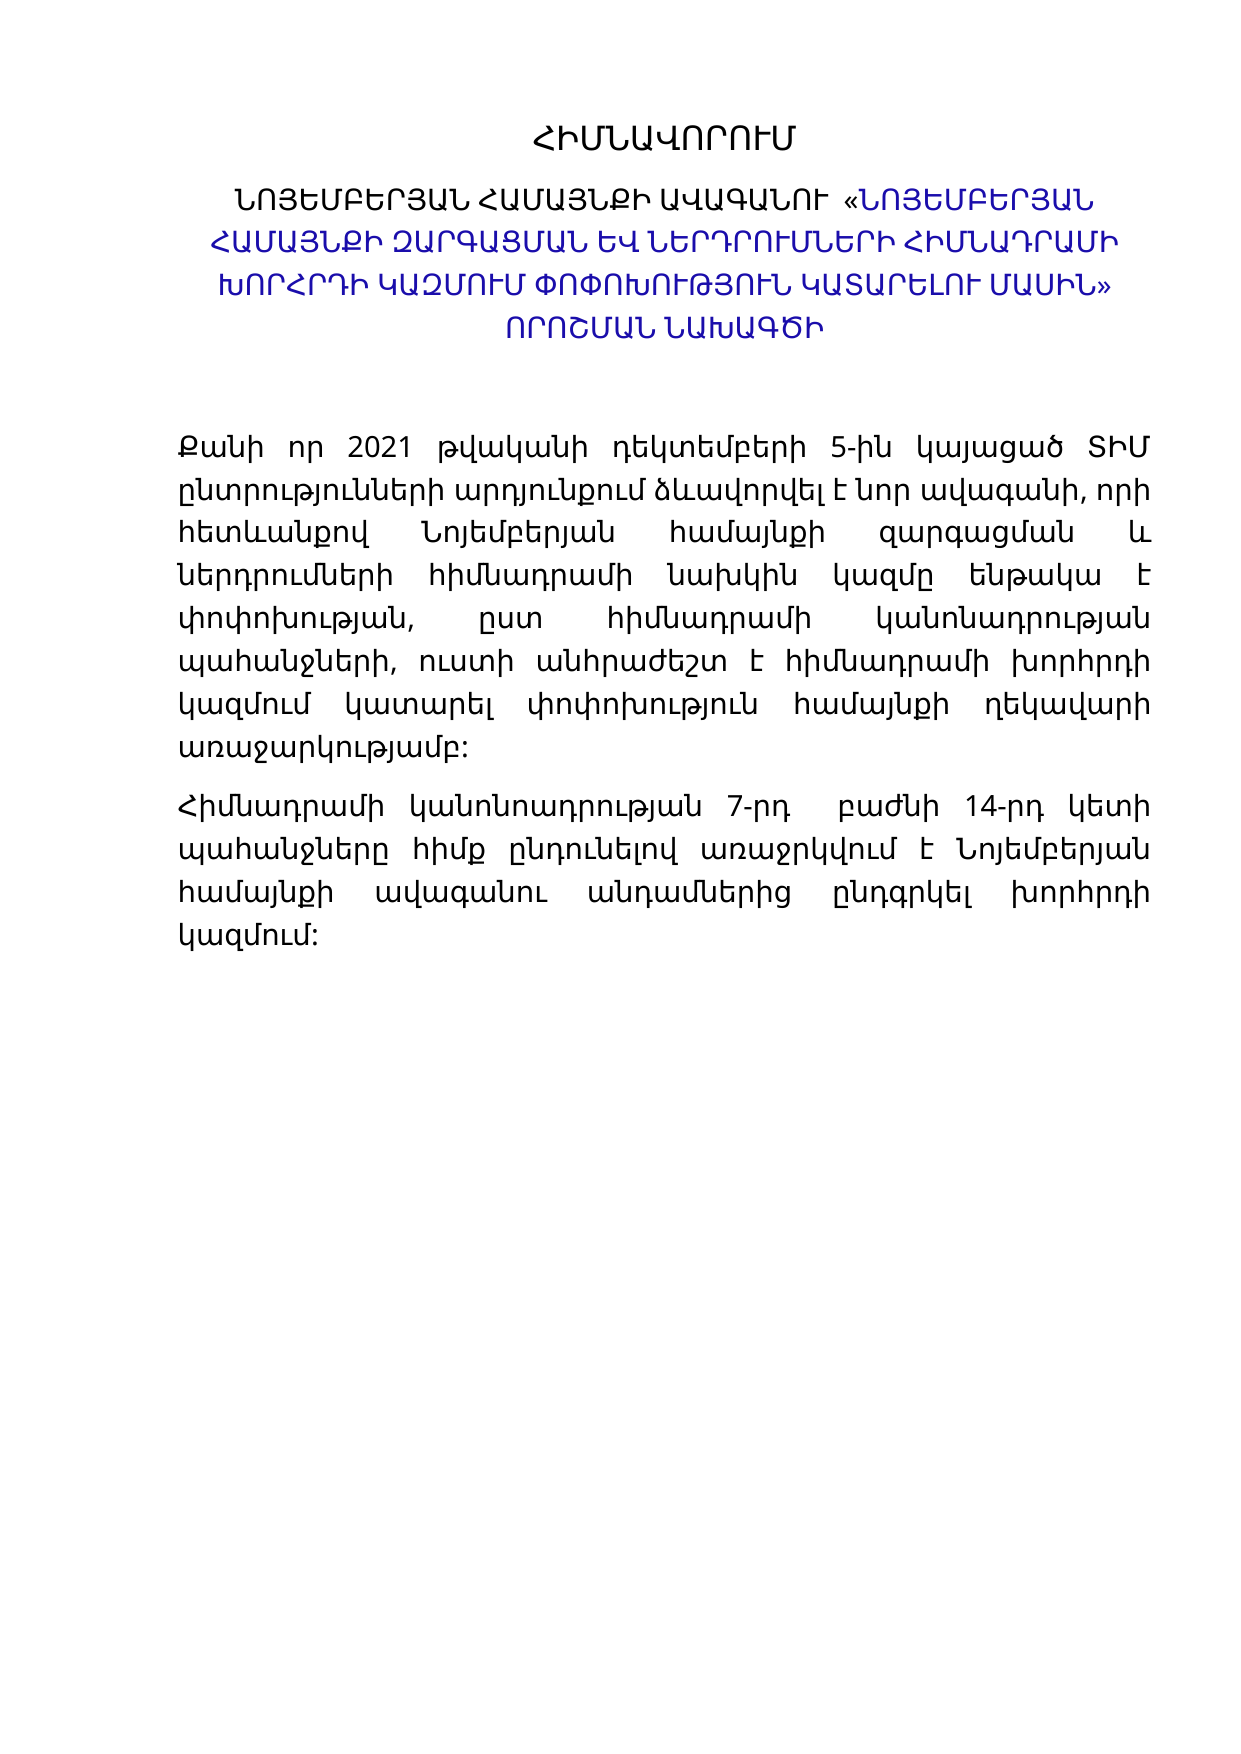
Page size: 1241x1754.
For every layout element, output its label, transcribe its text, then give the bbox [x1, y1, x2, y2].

text ՆՈՅԵՄԲԵՐՅԱՆ ՀԱՄԱՅՆՔԻ ԱՎԱԳԱՆՈՒ «ՆՈՅԵՄԲԵՐՅԱՆ ՀԱՄԱՅՆՔԻ ԶԱՐԳԱՑՄԱՆ ԵՎ ՆԵՐԴՐՈՒՄՆԵՐԻ ՀԻՄՆԱԴՐԱՄԻ ԽՈՐՀՐԴԻ ԿԱԶՄՈՒՄ ՓՈՓՈԽՈՒԹՅՈՒՆ ԿԱՏԱՐԵԼՈՒ ՄԱՍԻՆ» ՈՐՈՇՄԱՆ ՆԱԽԱԳԾԻ [177, 179, 1152, 347]
text Հիմնադրամի կանոնոադրության 7-րդ բաժնի 14-րդ կետի պահանջները հիմք ընդունելով առաջրկվում է Նոյեմբերյան համայնքի ավագանու անդամներից ընդգրկել խորհրդի կազմում: [177, 785, 1152, 953]
text Քանի որ 2021 թվականի դեկտեմբերի 5-ին կայացած ՏԻՄ ընտրությունների արդյունքում ձևավորվել է նոր ավագանի, որի հետևանքով Նոյեմբերյան համայնքի զարգացման և ներդրումների հիմնադրամի նախկին կազմը ենթակա է փոփոխության, ըստ հիմնադրամի կանոնադրության պահանջների, ուստի անհրաժեշտ է հիմնադրամի խորհրդի կազմում կատարել փոփոխություն համայնքի ղեկավարի առաջարկությամբ: [177, 426, 1152, 766]
text ՀԻՄՆԱՎՈՐՈՒՄ [177, 118, 1152, 159]
